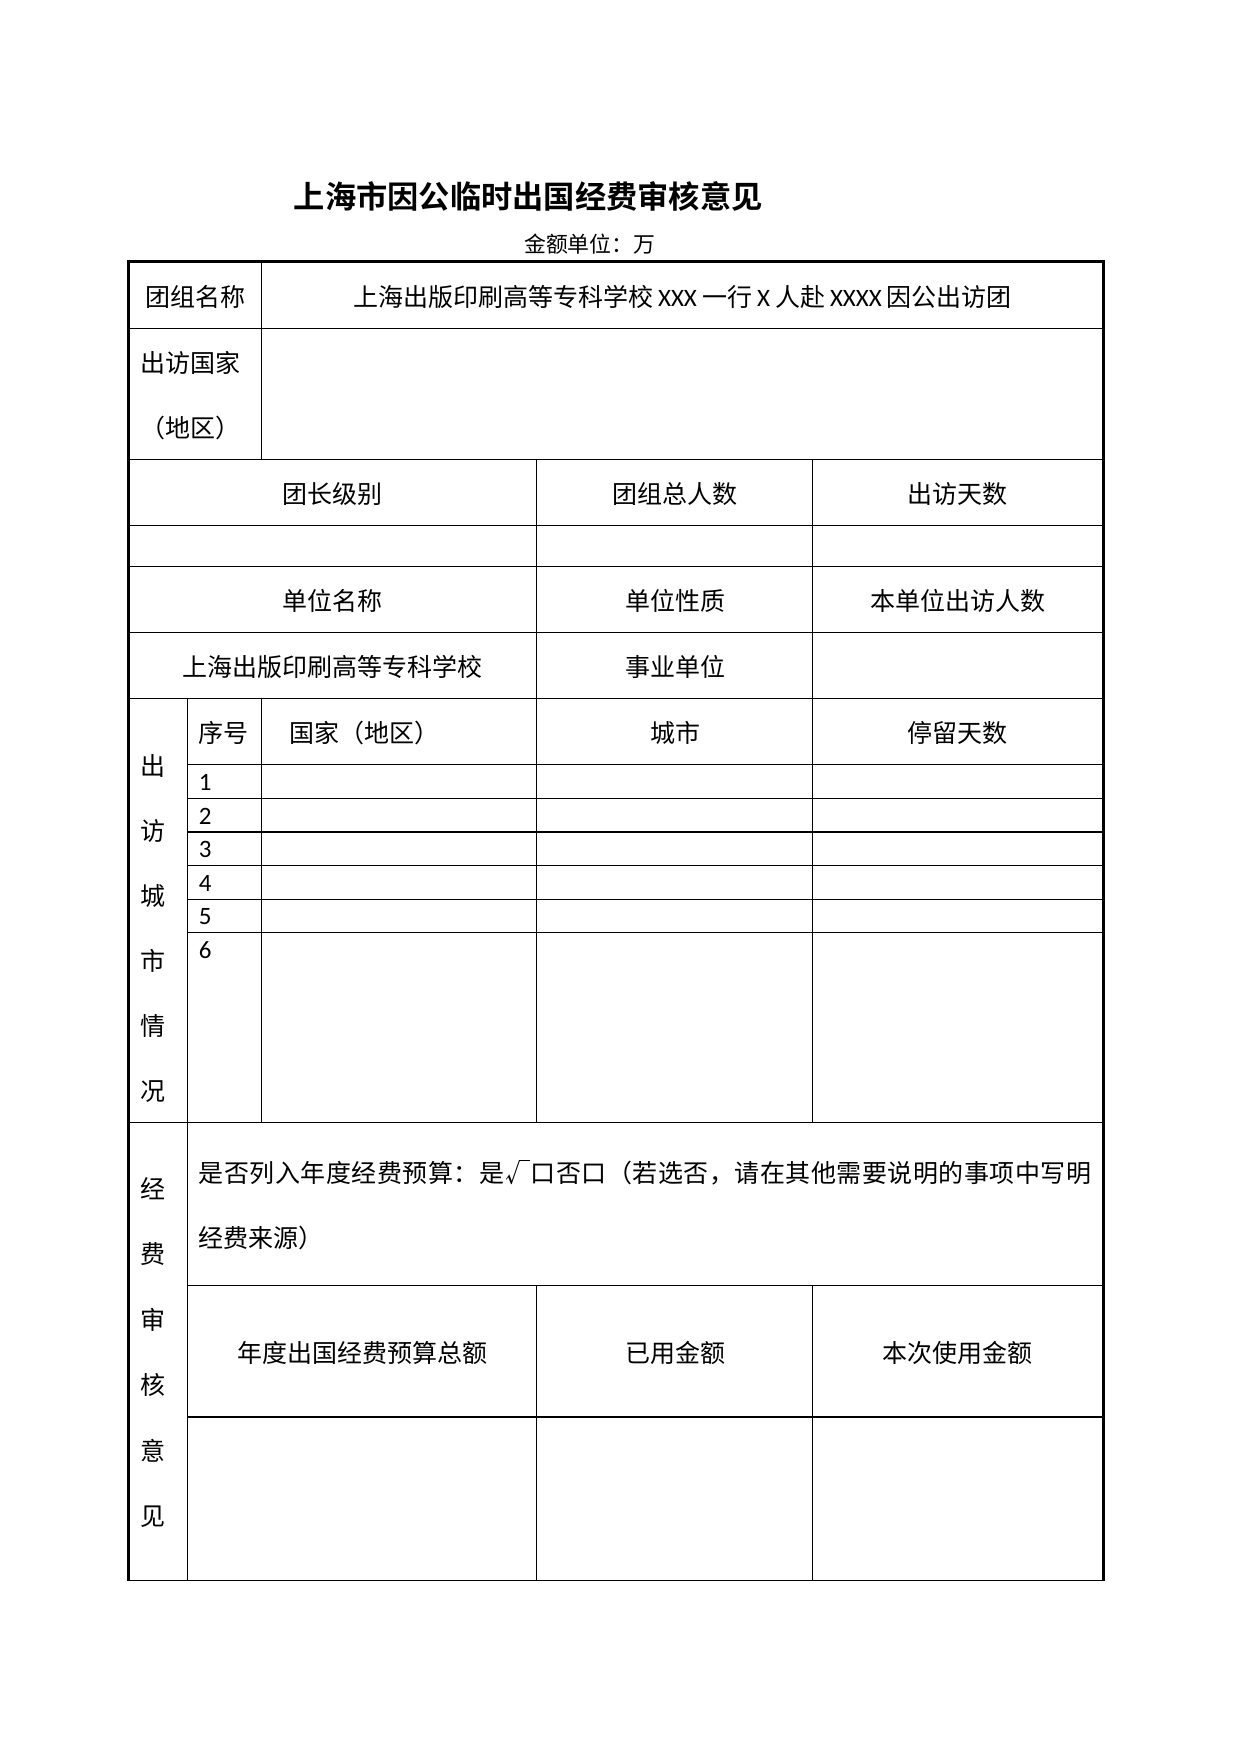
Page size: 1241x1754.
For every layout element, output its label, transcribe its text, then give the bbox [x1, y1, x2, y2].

table_cell [537, 833, 812, 865]
table_cell 1 [188, 765, 261, 798]
table_cell [813, 799, 1102, 831]
table_cell [537, 1418, 812, 1580]
table_cell 本次使用金额 [813, 1286, 1102, 1416]
table_cell [813, 866, 1102, 898]
table_cell 年度出国经费预算总额 [188, 1286, 536, 1416]
table_cell 4 [188, 866, 261, 898]
table_cell [537, 900, 812, 932]
table_cell [813, 900, 1102, 932]
table_cell 城市 [537, 699, 812, 764]
table_cell [537, 765, 812, 798]
table_header 团组名称 [130, 263, 261, 328]
table_cell 本单位出访人数 [813, 567, 1102, 632]
table_cell 国家（地区） [262, 699, 536, 764]
table_cell [537, 933, 812, 1122]
table_cell 出访国家 （地区） [130, 329, 261, 459]
table_cell 经费 [130, 1123, 187, 1285]
table_header 上海出版印刷高等专科学校XXX一行X人赴XXXX因公出访团 [262, 263, 1102, 328]
table_cell [262, 799, 536, 831]
table_cell [262, 900, 536, 932]
table_cell [813, 833, 1102, 865]
table_cell 单位名称 [130, 567, 536, 632]
table_cell [262, 765, 536, 798]
text 金额单位：万 [187, 227, 1053, 259]
table_cell 上海出版印刷高等专科学校 [130, 633, 536, 698]
table_cell 意见 [130, 1416, 187, 1580]
table_cell 单位性质 [537, 567, 812, 632]
table_cell 是否列入年度经费预算：是√口否口（若选否，请在其他需要说明的事项中写明经费来源） [188, 1123, 1102, 1285]
table_cell 已用金额 [537, 1286, 812, 1416]
table_cell [188, 1418, 536, 1580]
table_cell [813, 765, 1102, 798]
table_cell 停留天数 [813, 699, 1102, 764]
table_cell [130, 526, 536, 566]
table_cell [262, 933, 536, 1122]
table_cell [262, 329, 1102, 459]
table_cell [262, 866, 536, 898]
table_cell [537, 526, 812, 566]
table_cell [537, 799, 812, 831]
table_cell 出访城市情况 [130, 699, 187, 1122]
table_cell 团组总人数 [537, 460, 812, 525]
table_cell 3 [188, 833, 261, 865]
table_cell [537, 866, 812, 898]
text 上海市因公临时出国经费审核意见 [187, 162, 1053, 227]
table_cell [813, 1418, 1102, 1580]
table_cell [262, 833, 536, 865]
table_cell 6 [188, 933, 261, 1122]
table_cell 2 [188, 799, 261, 831]
table_cell [813, 633, 1102, 698]
table_cell 5 [188, 900, 261, 932]
table_cell [813, 933, 1102, 1122]
table_cell 团长级别 [130, 460, 536, 525]
table_cell 事业单位 [537, 633, 812, 698]
table_cell 序号 [188, 699, 261, 764]
table_cell [813, 526, 1102, 566]
table_cell 出访天数 [813, 460, 1102, 525]
table_cell 审核 [130, 1285, 187, 1416]
